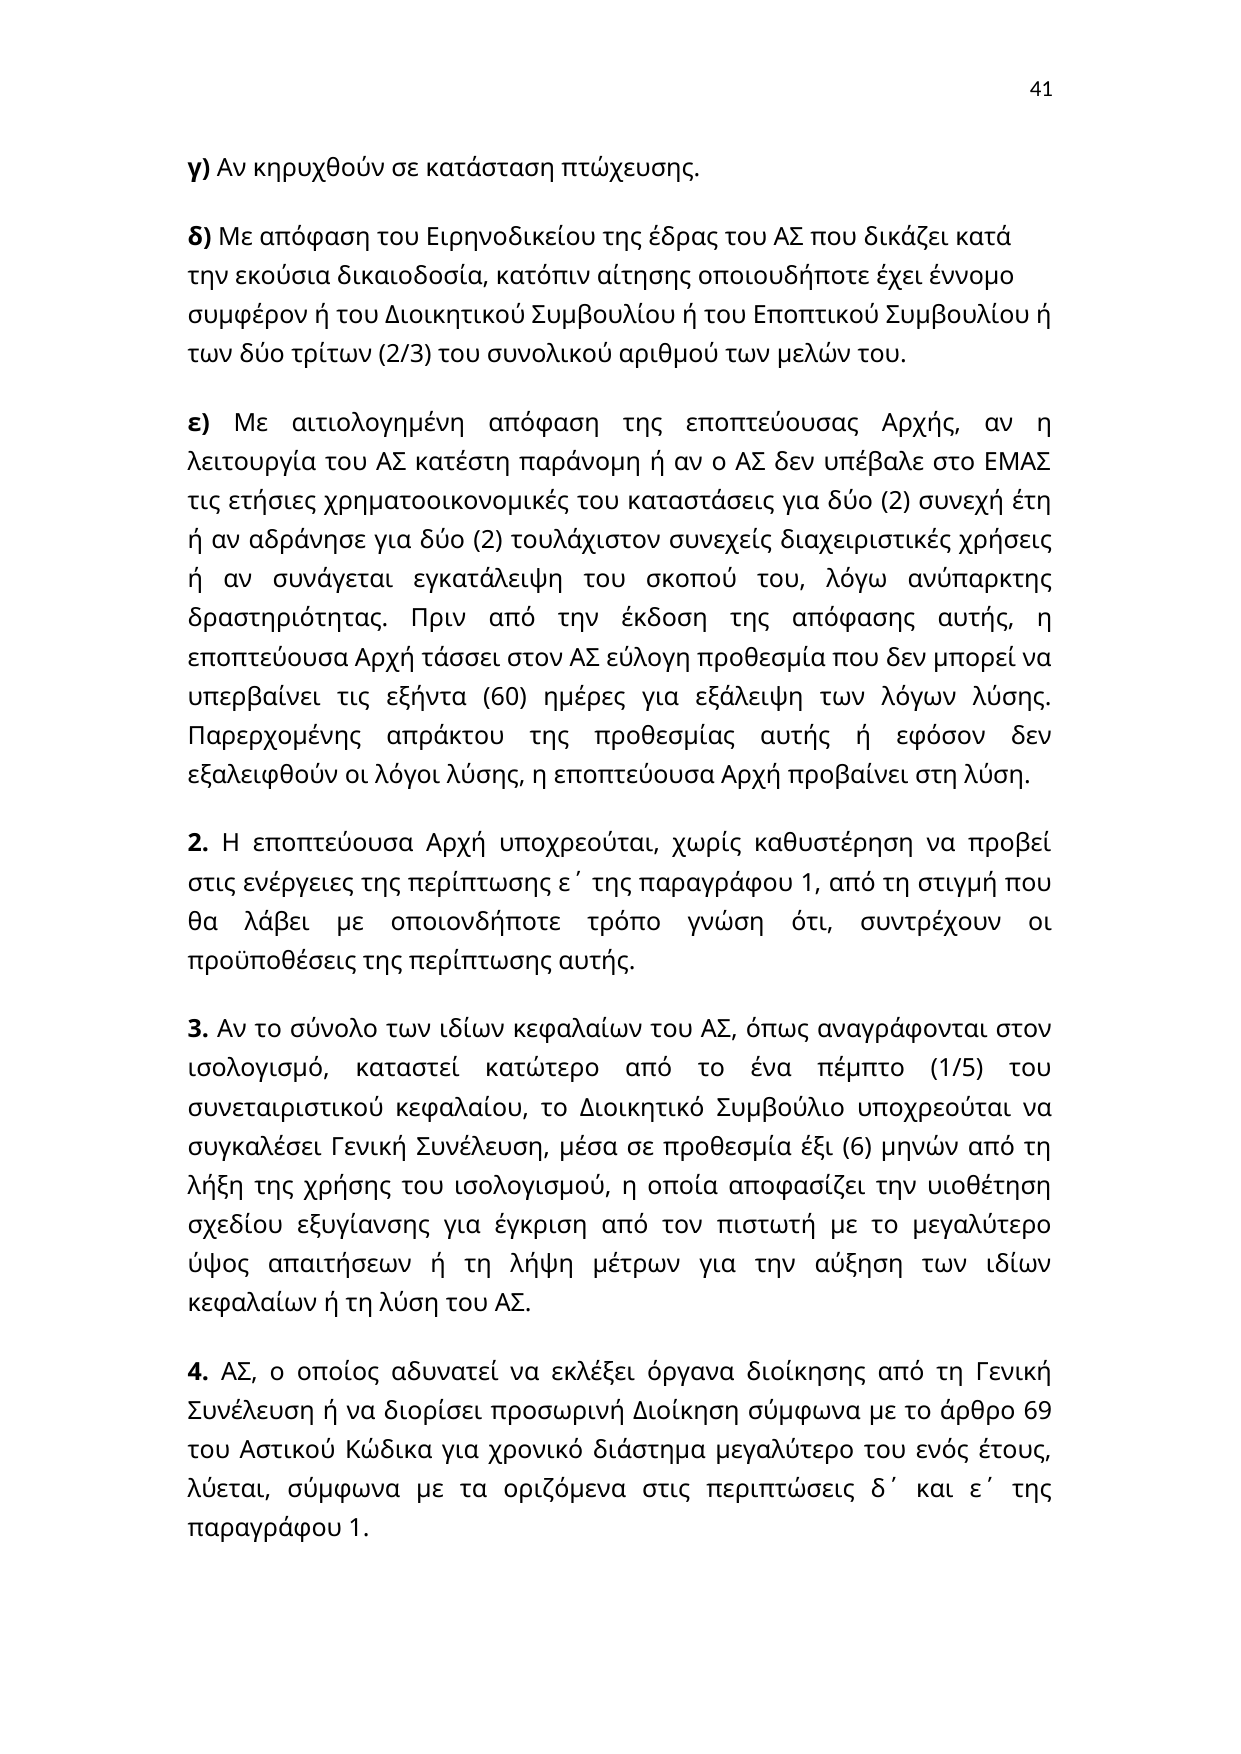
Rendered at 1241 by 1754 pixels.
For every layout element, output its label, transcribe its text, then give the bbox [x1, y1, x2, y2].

text ε) Με αιτιολογημένη απόφαση της εποπτεύουσας Αρχής, αν η λειτουργία του ΑΣ κατέστη παράνομη ή αν ο ΑΣ δεν υπέβαλε στο ΕΜΑΣ τις ετήσιες χρηματοοικονομικές του καταστάσεις για δύο (2) συνεχή έτη ή αν αδράνησε για δύο (2) τουλάχιστον συνεχείς διαχειριστικές χρήσεις ή αν συνάγεται εγκατάλειψη του σκοπού του, λόγω ανύπαρκτης δραστηριότητας. Πριν από την έκδοση της απόφασης αυτής, η εποπτεύουσα Αρχή τάσσει στον ΑΣ εύλογη προθεσμία που δεν μπορεί να υπερβαίνει τις εξήντα (60) ημέρες για εξάλειψη των λόγων λύσης. Παρερχομένης απράκτου της προθεσμίας αυτής ή εφόσον δεν εξαλειφθούν οι λόγοι λύσης, η εποπτεύουσα Αρχή προβαίνει στη λύση. [187, 404, 1053, 791]
text γ) Αν κηρυχθούν σε κατάσταση πτώχευσης. [187, 150, 1053, 184]
text δ) Με απόφαση του Ειρηνοδικείου της έδρας του ΑΣ που δικάζει κατά την εκούσια δικαιοδοσία, κατόπιν αίτησης οποιουδήποτε έχει έννομο συμφέρον ή του Διοικητικού Συμβουλίου ή του Εποπτικού Συμβουλίου ή των δύο τρίτων (2/3) του συνολικού αριθμού των μελών του. [187, 218, 1053, 370]
text 4. ΑΣ, ο οποίος αδυνατεί να εκλέξει όργανα διοίκησης από τη Γενική Συνέλευση ή να διορίσει προσωρινή Διοίκηση σύμφωνα με το άρθρο 69 του Αστικού Κώδικα για χρονικό διάστημα μεγαλύτερο του ενός έτους, λύεται, σύμφωνα με τα οριζόμενα στις περιπτώσεις δ΄ και ε΄ της παραγράφου 1. [187, 1353, 1053, 1544]
text 3. Αν το σύνολο των ιδίων κεφαλαίων του ΑΣ, όπως αναγράφονται στον ισολογισμό, καταστεί κατώτερο από το ένα πέμπτο (1/5) του συνεταιριστικού κεφαλαίου, το Διοικητικό Συμβούλιο υποχρεούται να συγκαλέσει Γενική Συνέλευση, μέσα σε προθεσμία έξι (6) μηνών από τη λήξη της χρήσης του ισολογισμού, η οποία αποφασίζει την υιοθέτηση σχεδίου εξυγίανσης για έγκριση από τον πιστωτή με το μεγαλύτερο ύψος απαιτήσεων ή τη λήψη μέτρων για την αύξηση των ιδίων κεφαλαίων ή τη λύση του ΑΣ. [187, 1011, 1053, 1319]
text 2. Η εποπτεύουσα Αρχή υποχρεούται, χωρίς καθυστέρηση να προβεί στις ενέργειες της περίπτωσης ε΄ της παραγράφου 1, από τη στιγμή που θα λάβει με οποιονδήποτε τρόπο γνώση ότι, συντρέχουν οι προϋποθέσεις της περίπτωσης αυτής. [187, 825, 1053, 977]
